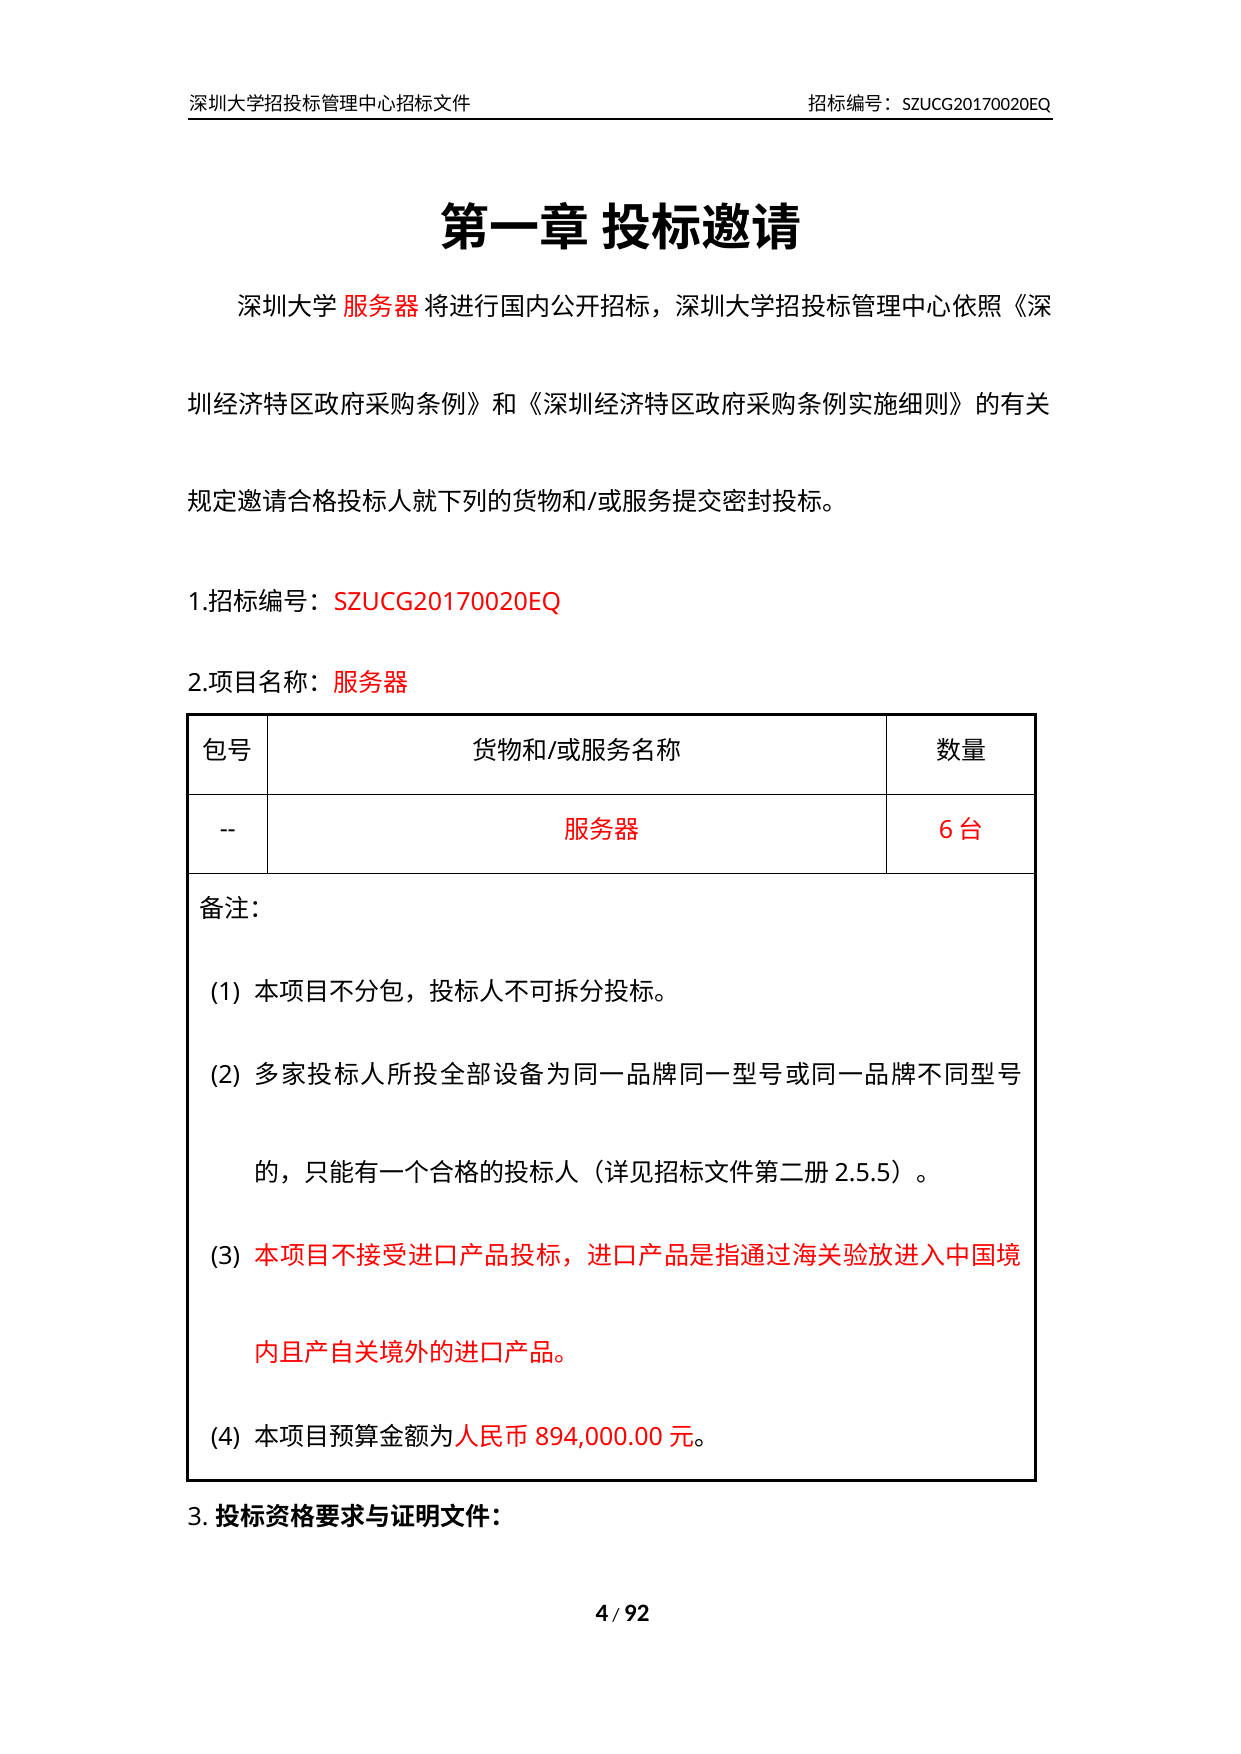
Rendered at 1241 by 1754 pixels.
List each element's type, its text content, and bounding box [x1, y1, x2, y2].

text 深圳大学 服务器 将进行国内公开招标，深圳大学招投标管理中心依照《深圳经济特区政府采购条例》和《深圳经济特区政府采购条例实施细则》的有关规定邀请合格投标人就下列的货物和/或服务提交密封投标。 [187, 272, 1053, 532]
table_header 包号 [189, 716, 267, 793]
text 2.项目名称：服务器 [187, 648, 1053, 713]
table_header 数量 [887, 716, 1034, 793]
table_cell 备注： 本项目不分包，投标人不可拆分投标。 多家投标人所投全部设备为同一品牌同一型号或同一品牌不同型号的，只能有一个合格的投标人（详见招标文件第二册2.5.5）。 本项目不接受进口产品投标，进口产品是指通过海关验放进入中国境内且产自关境外的进口产品。 本项目预算金额为人民币 894,000.00 元。 [189, 874, 1034, 1479]
text 1.招标编号：SZUCG20170020EQ [187, 567, 1053, 632]
text 3. 投标资格要求与证明文件： [187, 1482, 1053, 1547]
table_cell 6台 [887, 795, 1034, 873]
text 第一章 投标邀请 [187, 175, 1053, 272]
table_header 货物和/或服务名称 [268, 716, 886, 793]
table_cell -- [189, 795, 267, 873]
table_cell 服务器 [268, 795, 886, 873]
